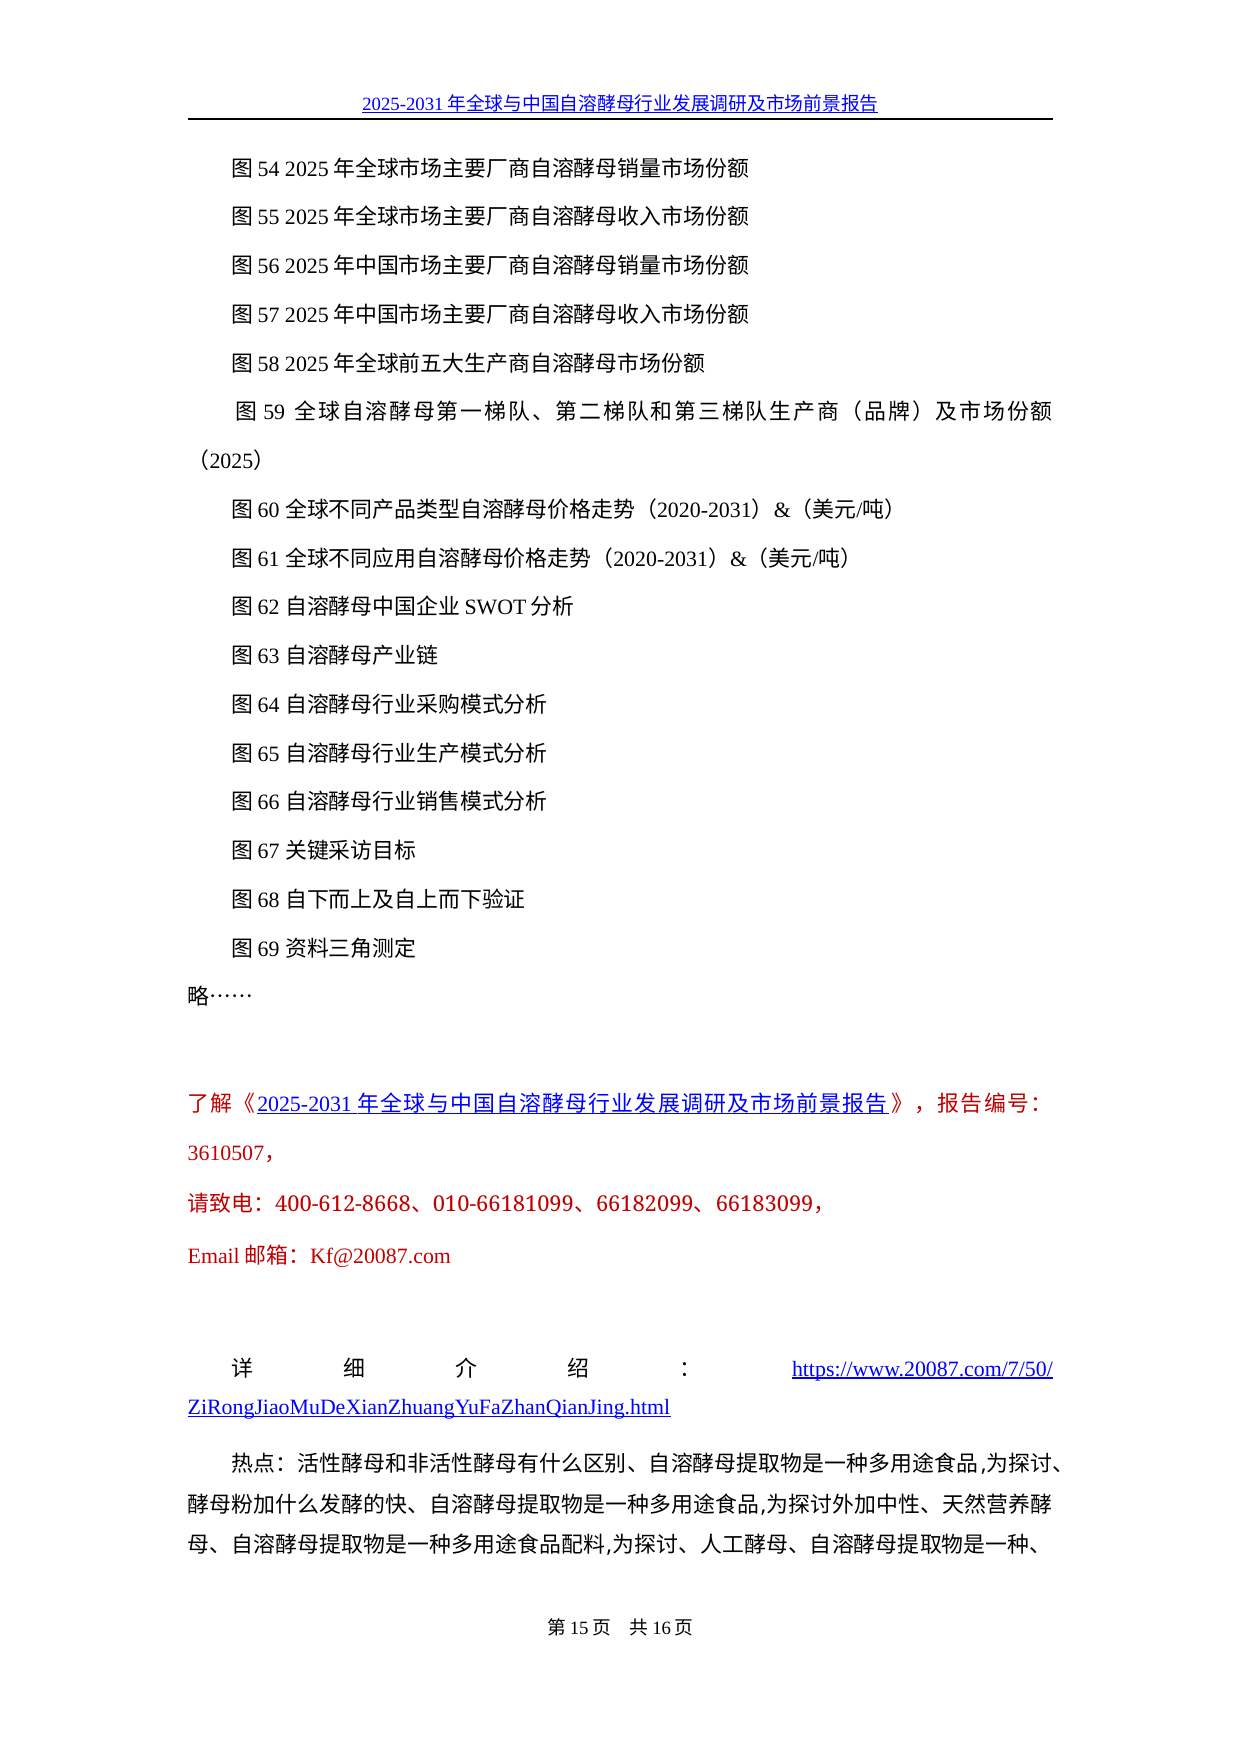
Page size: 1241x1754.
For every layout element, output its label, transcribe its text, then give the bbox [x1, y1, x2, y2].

text Email邮箱：Kf@20087.com [187, 1237, 1053, 1270]
text 了解《2025-2031年全球与中国自溶酵母行业发展调研及市场前景报告》，报告编号：3610507， [187, 1085, 1053, 1167]
text 请致电：400-612-8668、010-66181099、66182099、66183099， [187, 1186, 1053, 1218]
text 详细介绍：https://www.20087.com/7/50/ZiRongJiaoMuDeXianZhuangYuFaZhanQianJing.html [187, 1350, 1053, 1423]
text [187, 150, 1053, 1011]
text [187, 1446, 1053, 1559]
